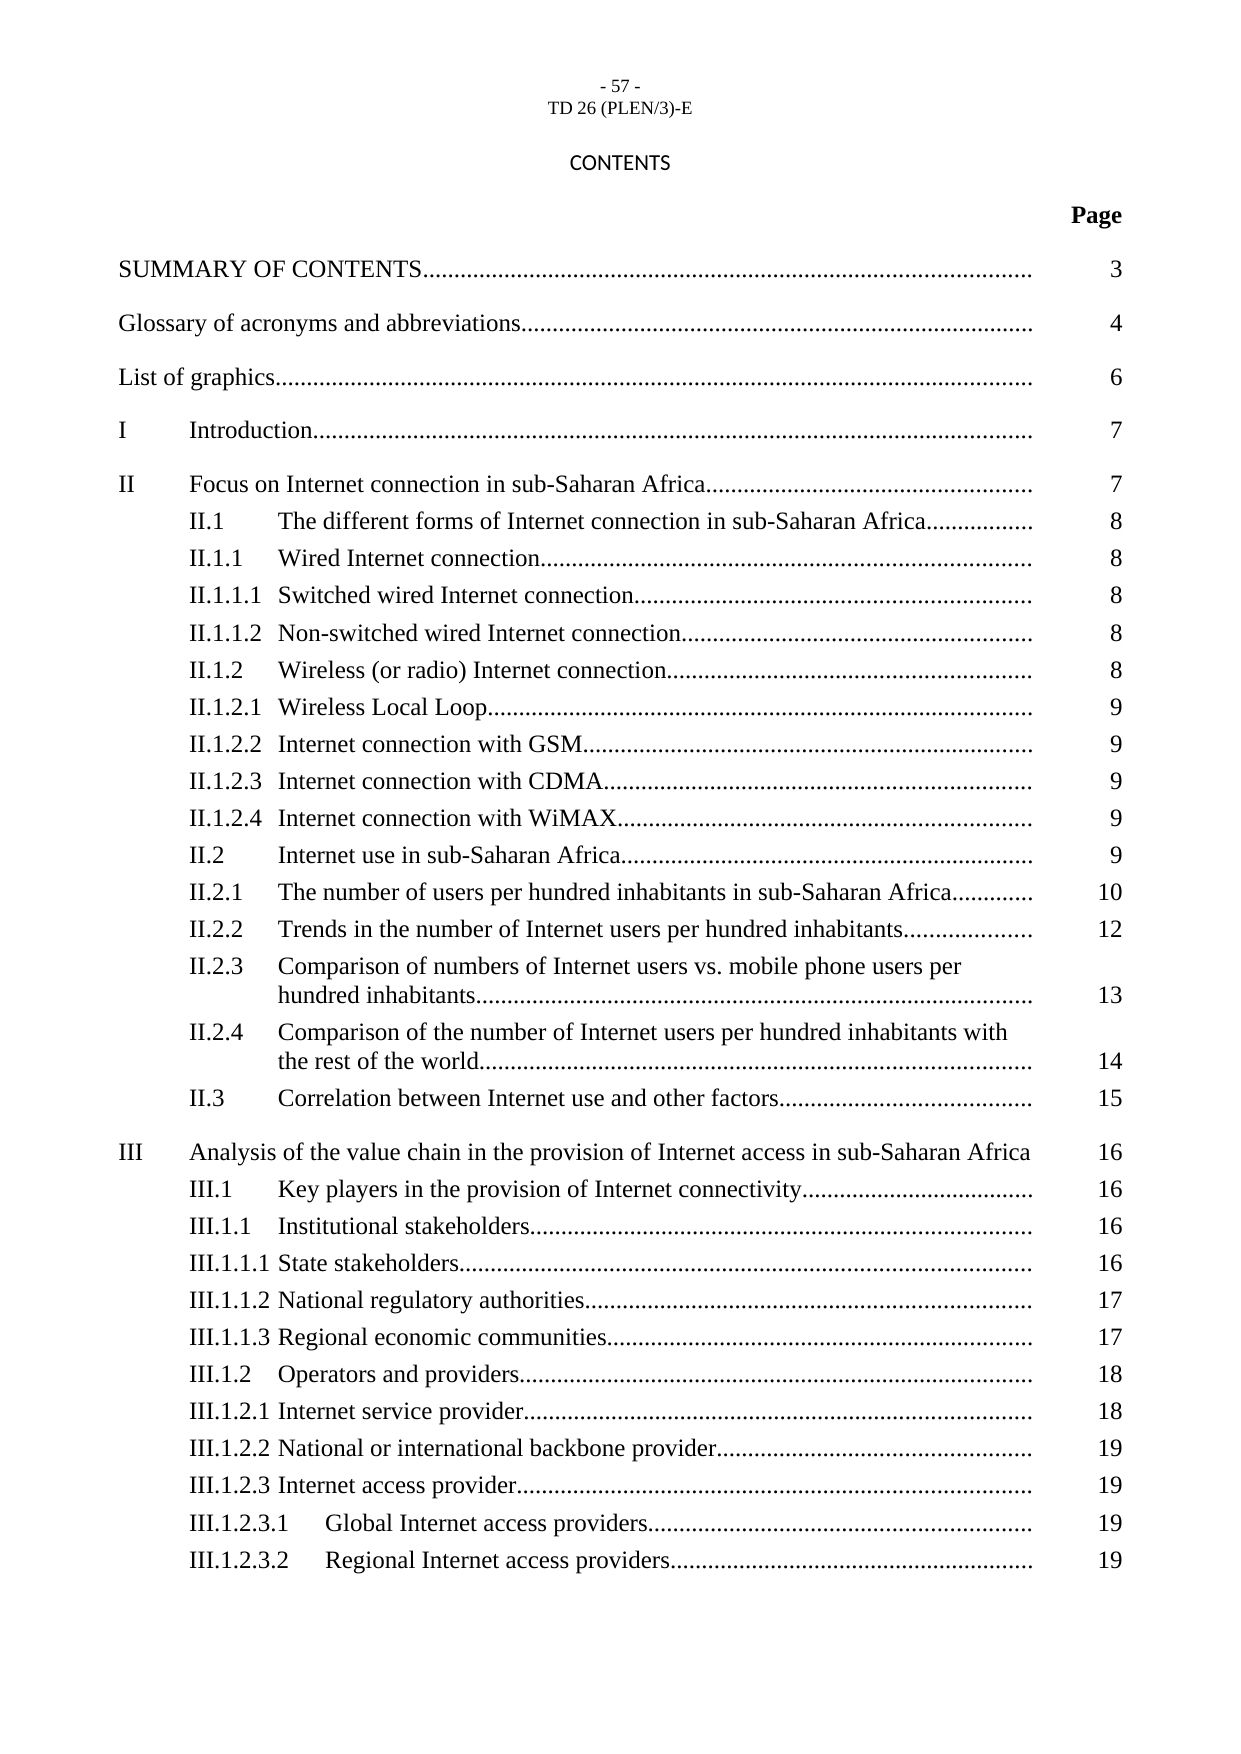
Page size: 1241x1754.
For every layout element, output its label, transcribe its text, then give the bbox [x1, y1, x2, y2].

text II.2.3 Comparison of numbers of Internet users vs. mobile phone users per hundred inhabitants 13 [189, 951, 1033, 1009]
text II.1.2 Wireless (or radio) Internet connection 8 [189, 655, 1033, 683]
text III.1.2.1 Internet service provider 18 [189, 1396, 1033, 1425]
text II Focus on Internet connection in sub-Saharan Africa 7 [118, 469, 1033, 498]
text II.2 Internet use in sub-Saharan Africa 9 [189, 840, 1033, 869]
text III Analysis of the value chain in the provision of Internet access in sub-Saharan Africa 16 [118, 1137, 1033, 1166]
text II.1.1 Wired Internet connection 8 [189, 543, 1033, 572]
text I Introduction 7 [118, 416, 1033, 444]
text III.1.1.2 National regulatory authorities 17 [189, 1285, 1033, 1314]
text III.1.2.3.1 Global Internet access providers 19 [189, 1508, 1033, 1536]
text II.2.1 The number of users per hundred inhabitants in sub-Saharan Africa 10 [189, 877, 1033, 906]
text II.1.2.3 Internet connection with CDMA 9 [189, 766, 1033, 795]
text III.1.2 Operators and providers 18 [189, 1359, 1033, 1388]
text III.1.1.1 State stakeholders 16 [189, 1248, 1033, 1277]
text List of graphics 6 [118, 362, 1033, 391]
text Page [118, 201, 1122, 229]
text II.1 The different forms of Internet connection in sub-Saharan Africa 8 [189, 506, 1033, 535]
text II.2.4 Comparison of the number of Internet users per hundred inhabitants with the rest of the world 14 [189, 1017, 1033, 1075]
text Glossary of acronyms and abbreviations 4 [118, 308, 1033, 337]
text SUMMARY OF CONTENTS 3 [118, 254, 1033, 283]
text II.1.2.1 Wireless Local Loop 9 [189, 692, 1033, 721]
text III.1.2.3 Internet access provider 19 [189, 1471, 1033, 1499]
text II.1.1.2 Non-switched wired Internet connection 8 [189, 618, 1033, 646]
text III.1.2.2 National or international backbone provider 19 [189, 1433, 1033, 1462]
text II.1.2.2 Internet connection with GSM 9 [189, 729, 1033, 758]
text CONTENTS [118, 148, 1122, 176]
text III.1 Key players in the provision of Internet connectivity 16 [189, 1174, 1033, 1203]
text II.2.2 Trends in the number of Internet users per hundred inhabitants 12 [189, 914, 1033, 943]
text III.1.1.3 Regional economic communities 17 [189, 1322, 1033, 1351]
text III.1.1 Institutional stakeholders 16 [189, 1211, 1033, 1240]
text II.3 Correlation between Internet use and other factors 15 [189, 1083, 1033, 1112]
text II.1.1.1 Switched wired Internet connection 8 [189, 581, 1033, 609]
text II.1.2.4 Internet connection with WiMAX 9 [189, 803, 1033, 832]
text III.1.2.3.2 Regional Internet access providers 19 [189, 1545, 1033, 1573]
